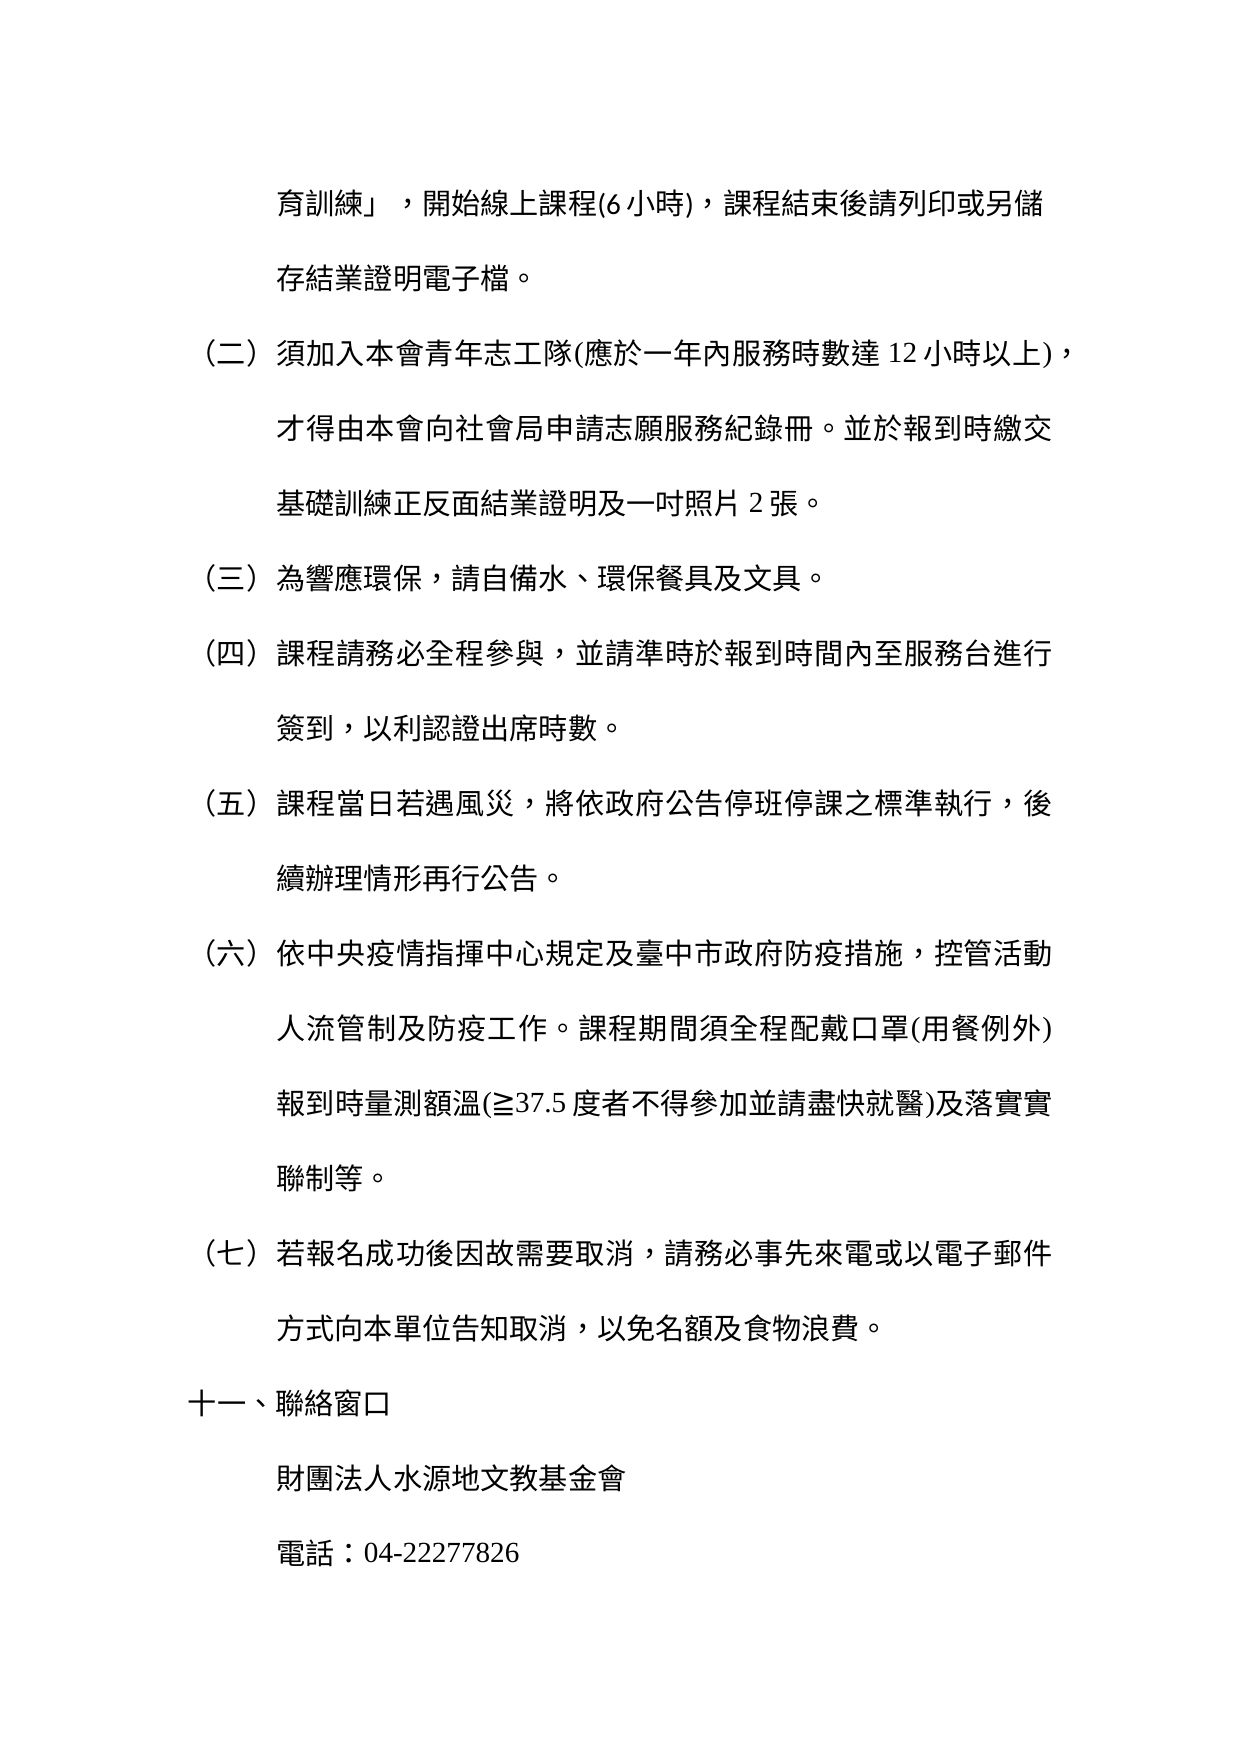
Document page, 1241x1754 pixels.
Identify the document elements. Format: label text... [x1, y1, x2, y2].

list 課程請務必全程參與，並請準時於報到時間內至服務台進行簽到，以利認證出席時數。 [187, 614, 1053, 764]
list 為響應環保，請自備水、環保餐具及文具。 [187, 539, 1053, 614]
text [276, 164, 1053, 314]
list 依中央疫情指揮中心規定及臺中市政府防疫措施，控管活動人流管制及防疫工作。課程期間須全程配戴口罩(用餐例外)、報到時量測額溫(≧37.5度者不得參加並請盡快就醫)及落實實聯制等。 [187, 914, 1053, 1214]
list 電話：04-22277826 [276, 1514, 1053, 1589]
list 聯絡窗口 [188, 1364, 1053, 1439]
list 須加入本會青年志工隊(應於一年內服務時數達12小時以上)，才得由本會向社會局申請志願服務紀錄冊。並於報到時繳交基礎訓練正反面結業證明及一吋照片2張。 [187, 314, 1053, 539]
list 課程當日若遇風災，將依政府公告停班停課之標準執行，後續辦理情形再行公告。 [187, 764, 1053, 914]
list 財團法人水源地文教基金會 [276, 1439, 1053, 1514]
list 若報名成功後因故需要取消，請務必事先來電或以電子郵件方式向本單位告知取消，以免名額及食物浪費。 [187, 1214, 1053, 1364]
